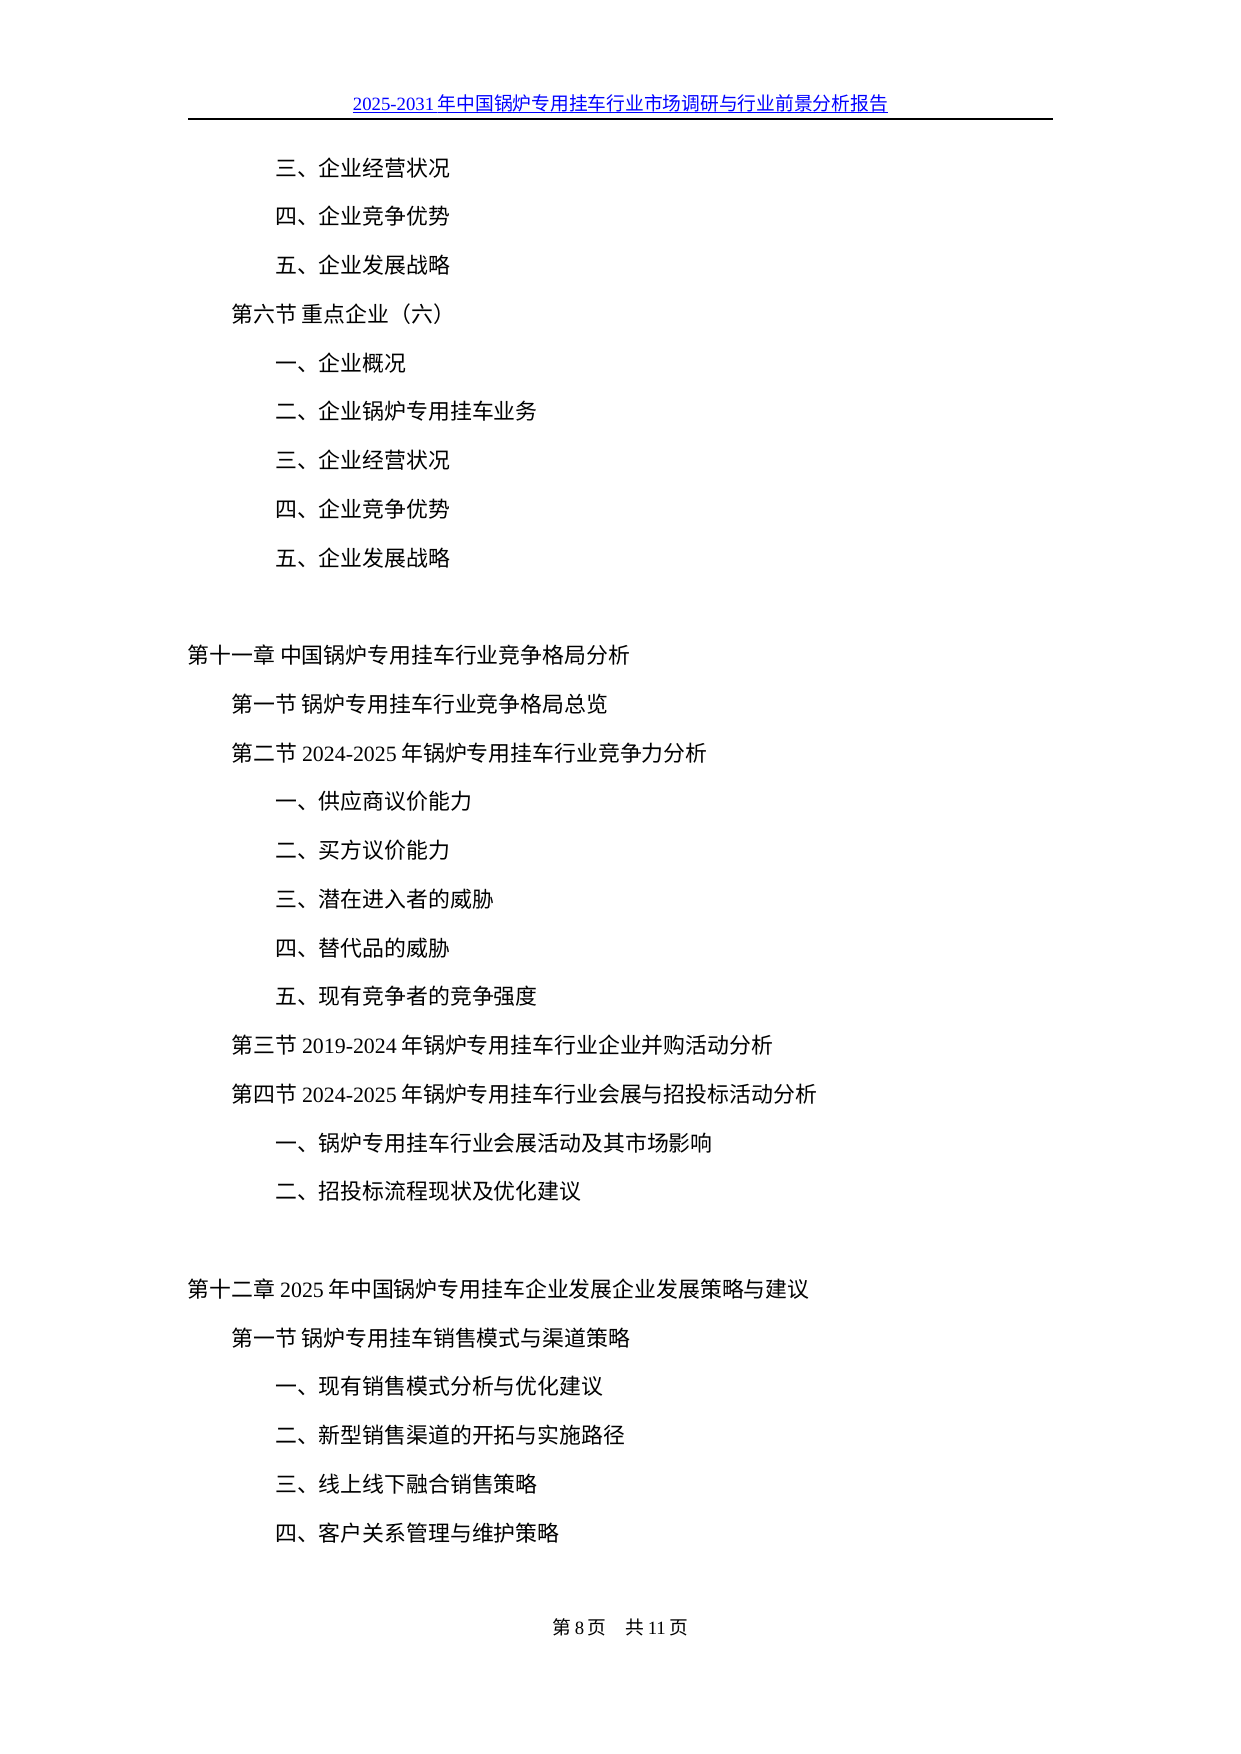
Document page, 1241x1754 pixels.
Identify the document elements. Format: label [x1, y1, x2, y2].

text [187, 150, 1053, 1548]
